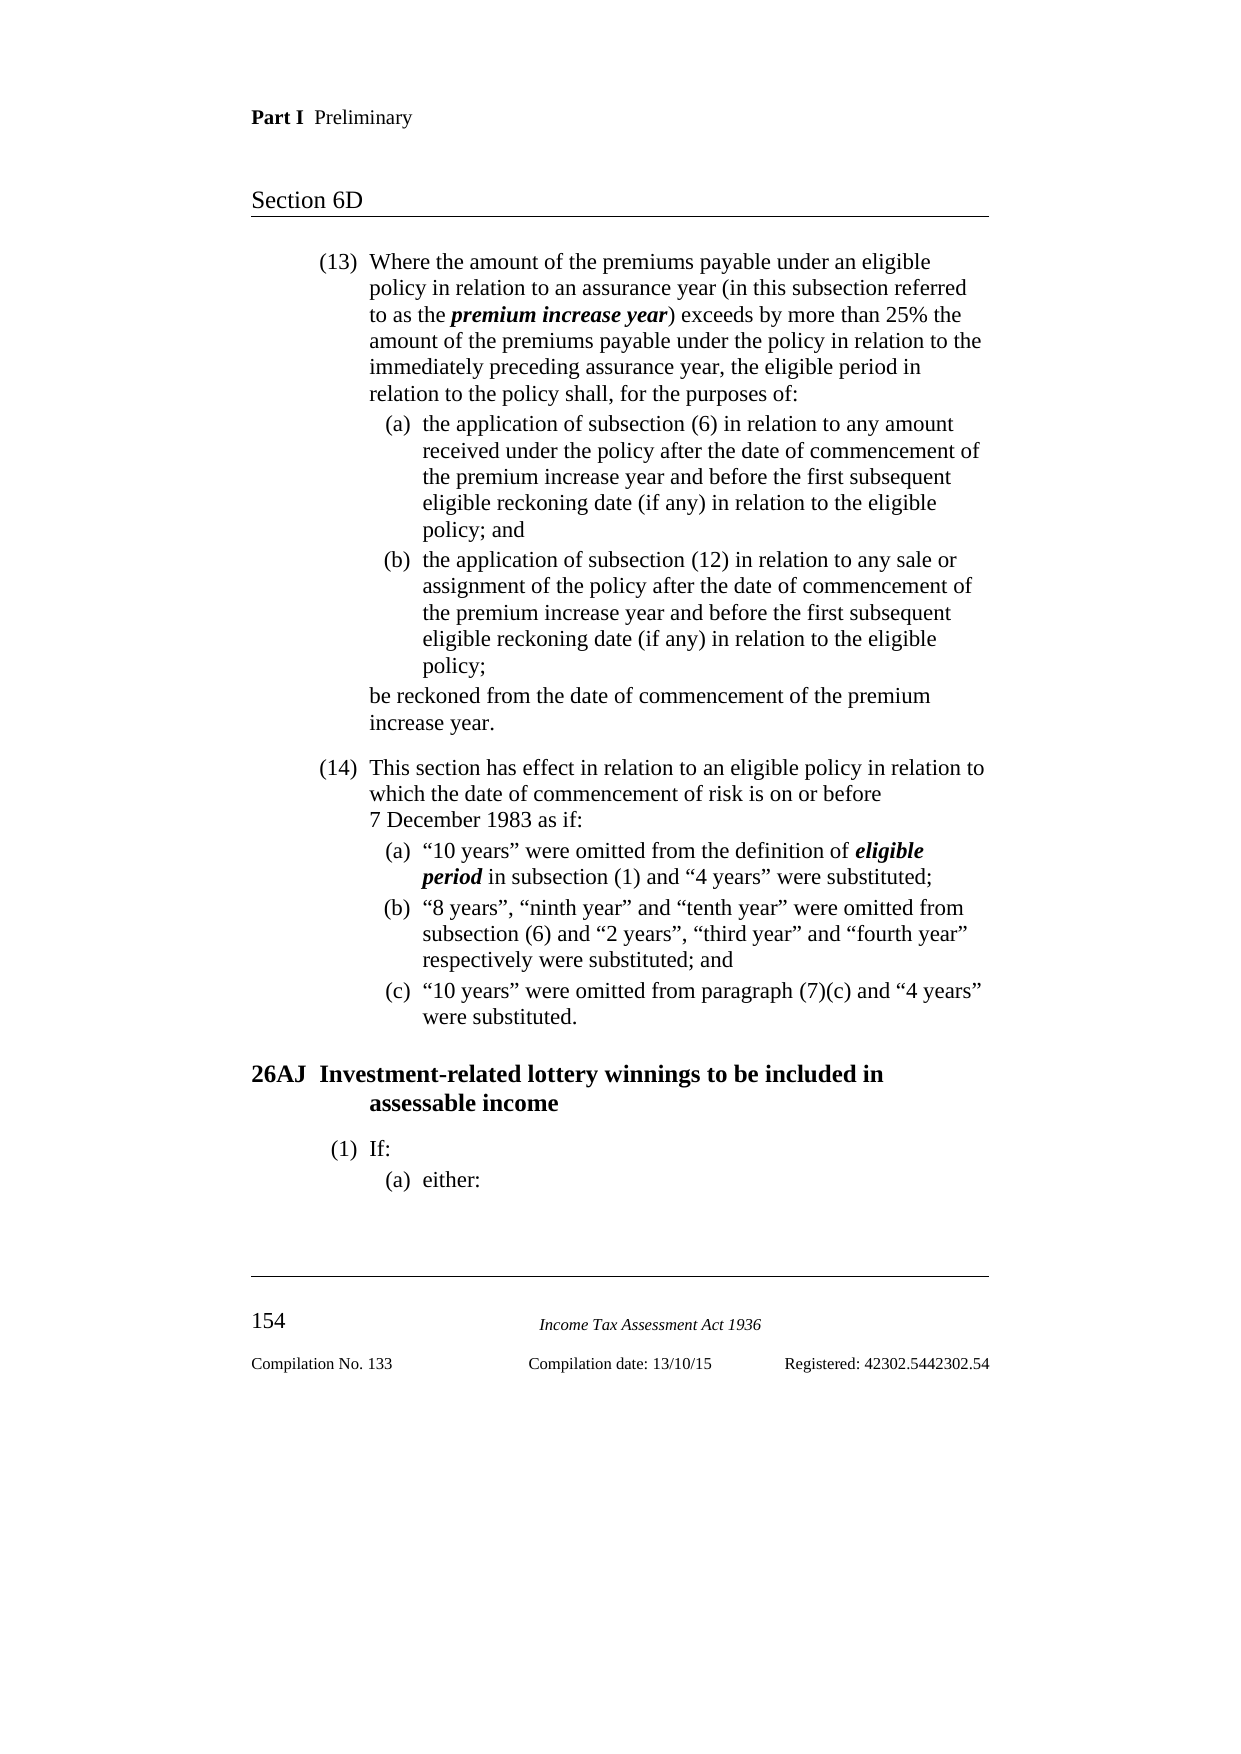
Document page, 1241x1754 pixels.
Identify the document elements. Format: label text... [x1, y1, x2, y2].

text (a) “10 years” were omitted from the definition of eligible period in subsection (1) and “4 years” were substituted; [251, 837, 989, 889]
text (1) If: [251, 1135, 989, 1161]
text (b) “8 years”, “ninth year” and “tenth year” were omitted from subsection (6) and “2 years”, “third year” and “fourth year” respectively were substituted; and [251, 894, 989, 973]
text (14) This section has effect in relation to an eligible policy in relation to which the date of commencement of risk is on or before 7 December 1983 as if: [251, 754, 989, 833]
text 26AJ Investment-related lottery winnings to be included in assessable income [251, 1059, 989, 1116]
text (13) Where the amount of the premiums payable under an eligible policy in relation to an assurance year (in this subsection referred to as the premium increase year) exceeds by more than 25% the amount of the premiums payable under the policy in relation to the immediately preceding assurance year, the eligible period in relation to the policy shall, for the purposes of: [251, 248, 989, 406]
text (a) either: [251, 1166, 989, 1192]
text (b) the application of subsection (12) in relation to any sale or assignment of the policy after the date of commencement of the premium increase year and before the first subsequent eligible reckoning date (if any) in relation to the eligible policy; [251, 546, 989, 678]
text be reckoned from the date of commencement of the premium increase year. [369, 682, 989, 735]
text (a) the application of subsection (6) in relation to any amount received under the policy after the date of commencement of the premium increase year and before the first subsequent eligible reckoning date (if any) in relation to the eligible policy; and [251, 410, 989, 542]
text (c) “10 years” were omitted from paragraph (7)(c) and “4 years” were substituted. [251, 977, 989, 1030]
